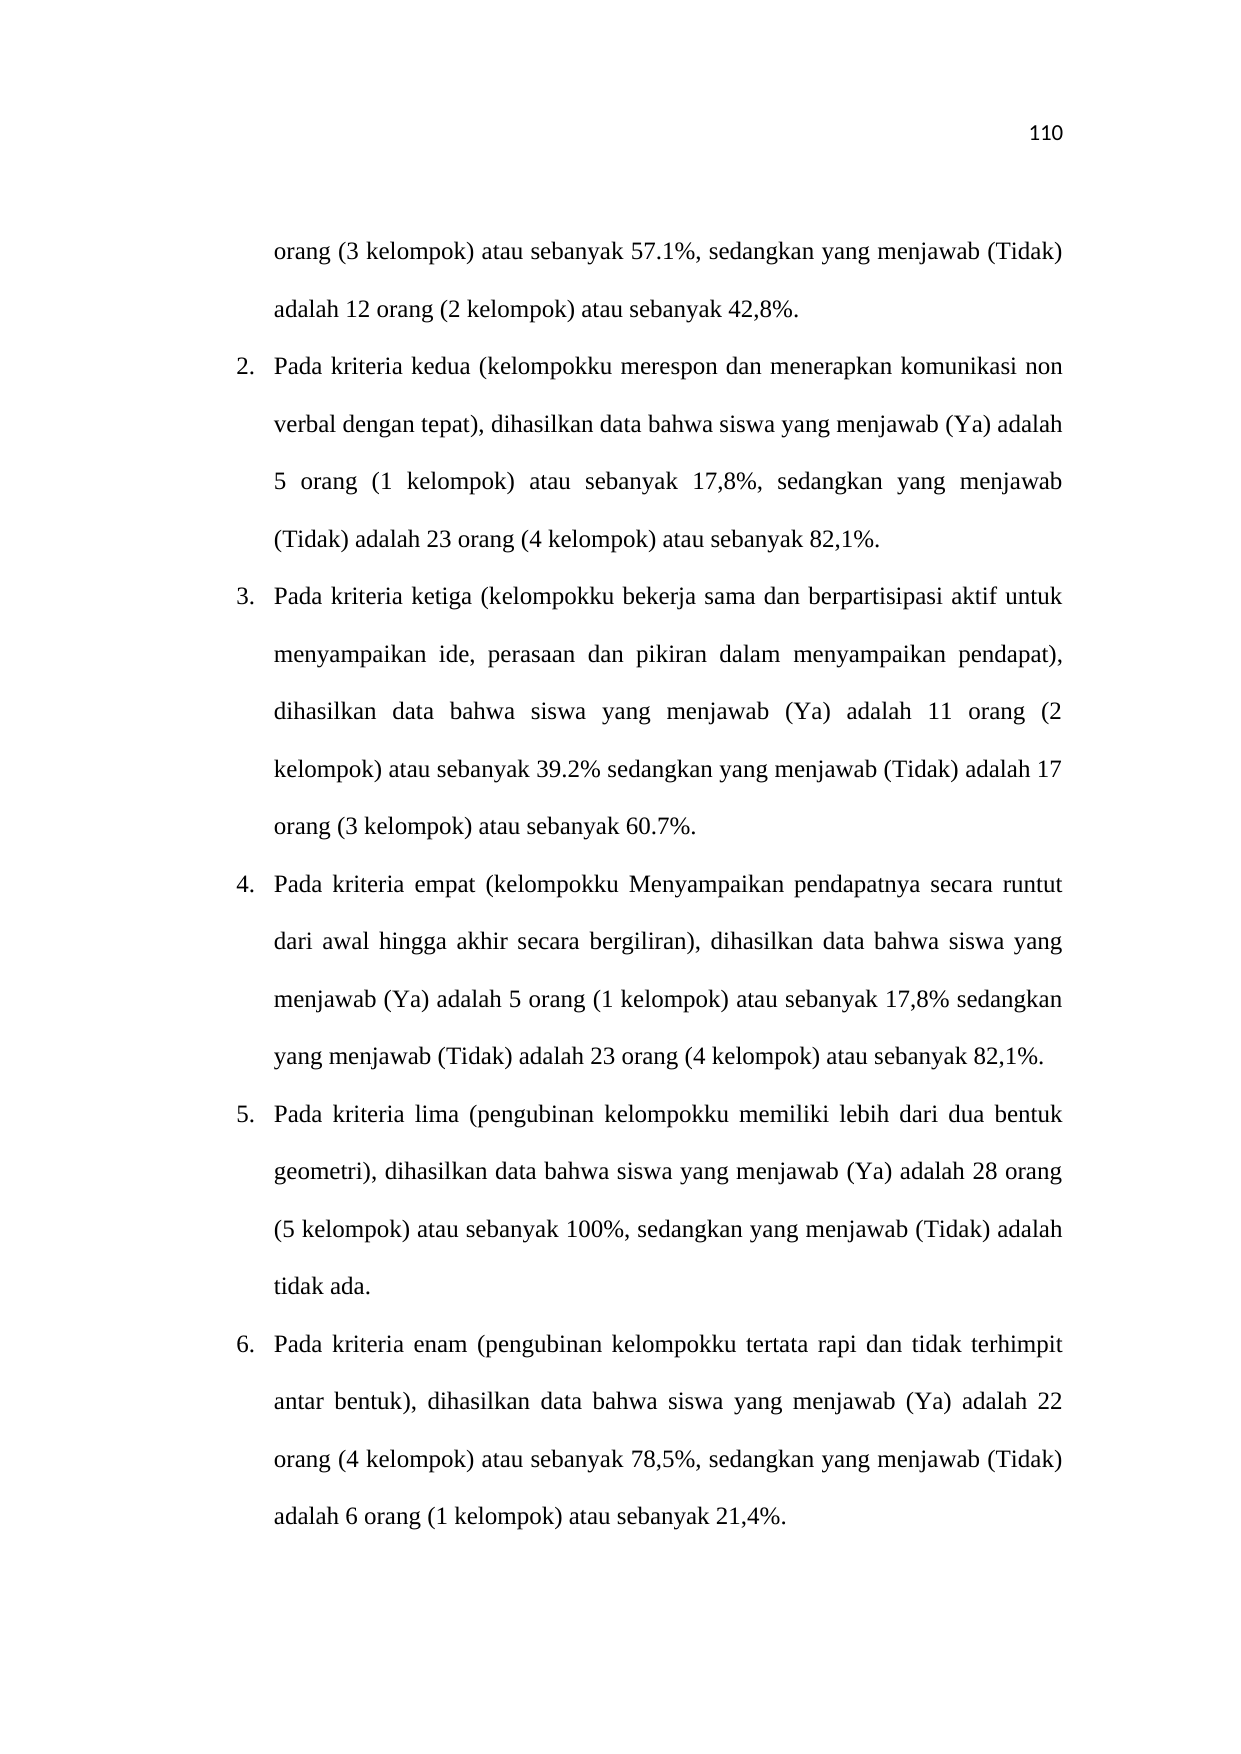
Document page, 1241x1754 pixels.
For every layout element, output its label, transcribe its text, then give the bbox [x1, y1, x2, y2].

list Pada kriteria empat (kelompokku Menyampaikan pendapatnya secara runtut dari awal hingga akhir secara bergiliran), dihasilkan data bahwa siswa yang menjawab (Ya) adalah 5 orang (1 kelompok) atau sebanyak 17,8% sedangkan yang menjawab (Tidak) adalah 23 orang (4 kelompok) atau sebanyak 82,1%. [236, 869, 1063, 1070]
list Pada kriteria kedua (kelompokku merespon dan menerapkan komunikasi non verbal dengan tepat), dihasilkan data bahwa siswa yang menjawab (Ya) adalah 5 orang (1 kelompok) atau sebanyak 17,8%, sedangkan yang menjawab (Tidak) adalah 23 orang (4 kelompok) atau sebanyak 82,1%. [236, 351, 1063, 552]
list Pada kriteria lima (pengubinan kelompokku memiliki lebih dari dua bentuk geometri), dihasilkan data bahwa siswa yang menjawab (Ya) adalah 28 orang (5 kelompok) atau sebanyak 100%, sedangkan yang menjawab (Tidak) adalah tidak ada. [236, 1099, 1063, 1300]
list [236, 236, 1063, 322]
list Pada kriteria enam (pengubinan kelompokku tertata rapi dan tidak terhimpit antar bentuk), dihasilkan data bahwa siswa yang menjawab (Ya) adalah 22 orang (4 kelompok) atau sebanyak 78,5%, sedangkan yang menjawab (Tidak) adalah 6 orang (1 kelompok) atau sebanyak 21,4%. [236, 1329, 1063, 1530]
list Pada kriteria ketiga (kelompokku bekerja sama dan berpartisipasi aktif untuk menyampaikan ide, perasaan dan pikiran dalam menyampaikan pendapat), dihasilkan data bahwa siswa yang menjawab (Ya) adalah 11 orang (2 kelompok) atau sebanyak 39.2% sedangkan yang menjawab (Tidak) adalah 17 orang (3 kelompok) atau sebanyak 60.7%. [236, 581, 1063, 840]
